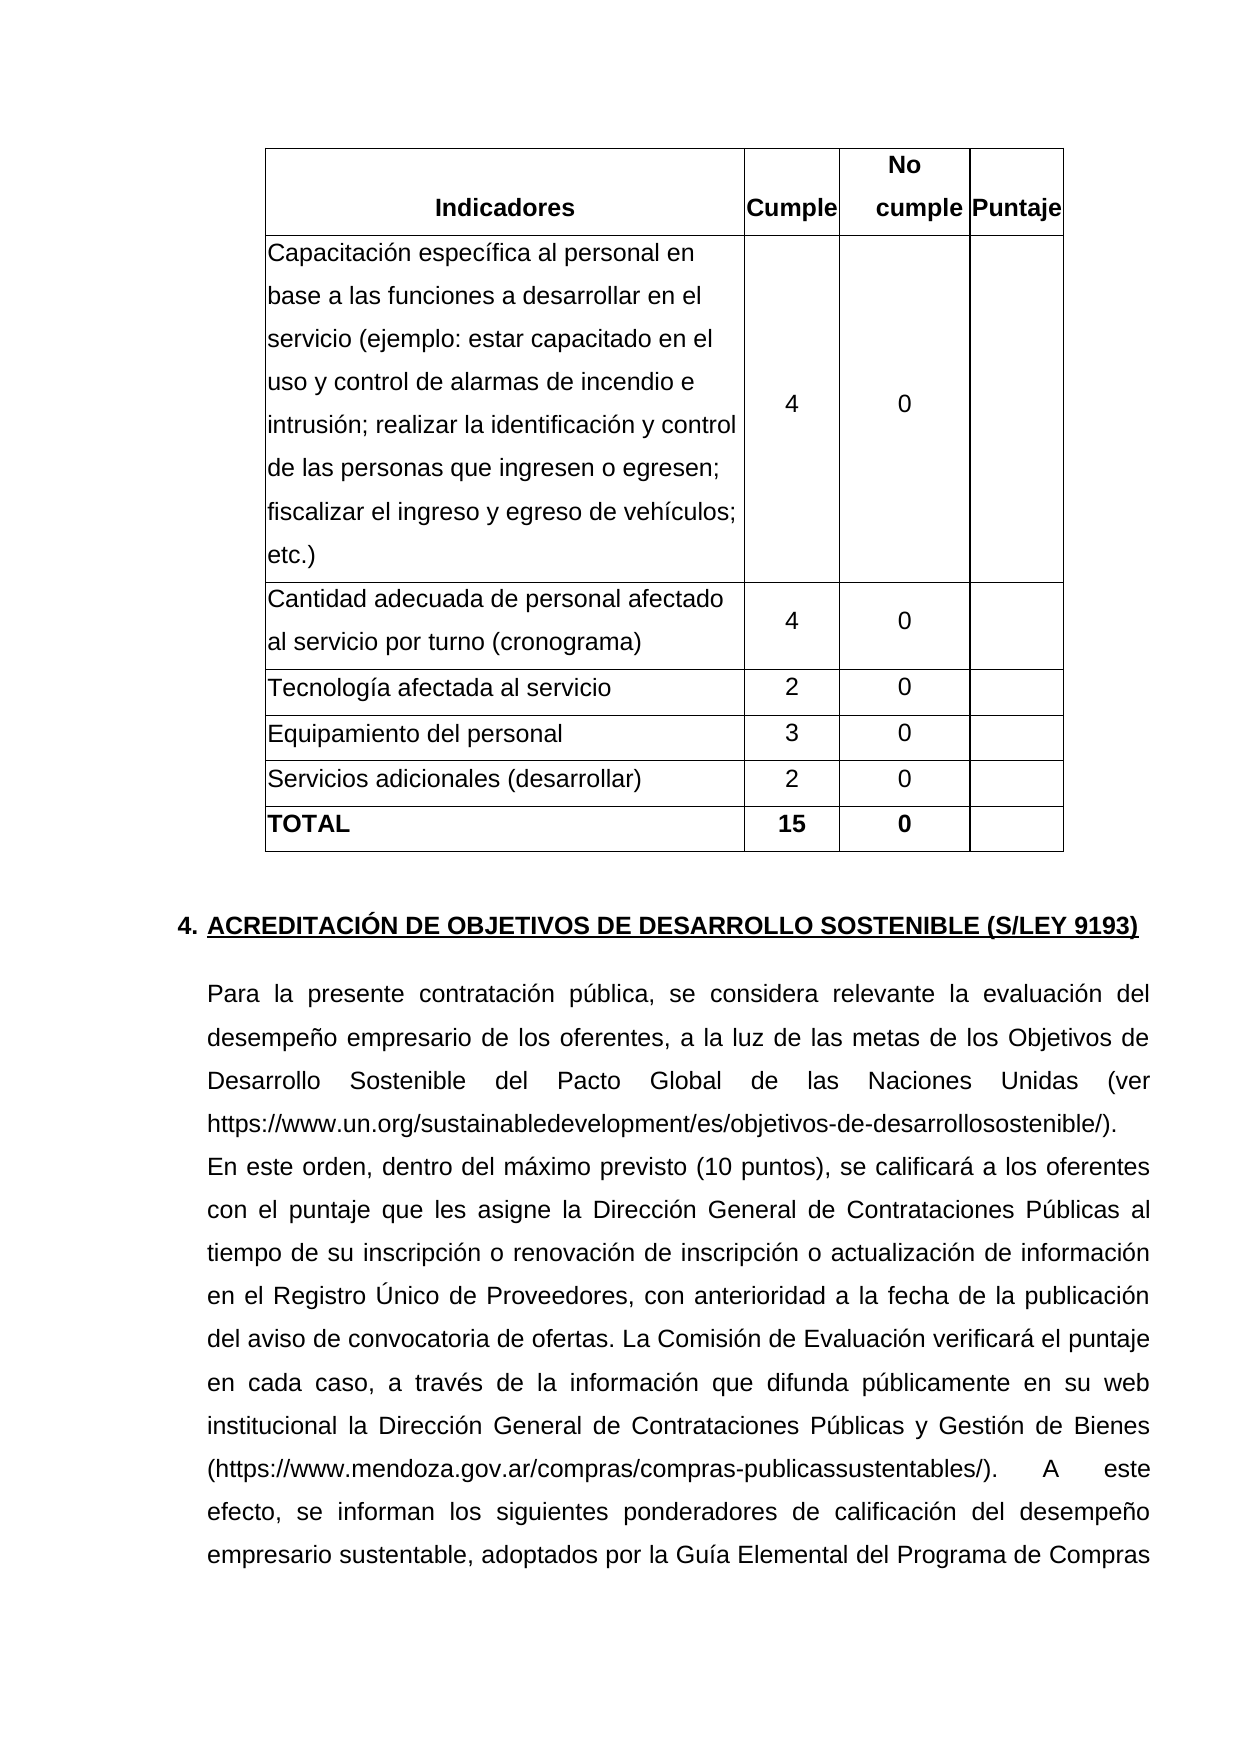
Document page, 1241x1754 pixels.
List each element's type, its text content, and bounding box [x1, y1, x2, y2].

table_cell 2 [745, 761, 839, 806]
table_cell 2 [745, 670, 839, 715]
table_cell 0 [840, 761, 969, 806]
table_cell Tecnología afectada al servicio [266, 670, 744, 715]
table_cell 0 [840, 716, 969, 760]
table_cell Cumple [745, 149, 839, 235]
table_cell Equipamiento del personal [266, 716, 744, 760]
table_cell TOTAL [266, 807, 744, 851]
table_cell 3 [745, 716, 839, 760]
table_cell Indicadores [266, 149, 744, 235]
table_cell 0 [840, 807, 969, 851]
table_cell [971, 583, 1063, 669]
table_cell 0 [840, 670, 969, 715]
table_cell [971, 807, 1063, 851]
table_cell 0 [840, 236, 969, 582]
table_cell No cumple [840, 149, 969, 235]
table_cell 4 [745, 236, 839, 582]
table_cell [971, 761, 1063, 806]
table_cell Servicios adicionales (desarrollar) [266, 761, 744, 806]
table_cell 0 [840, 583, 969, 669]
table_cell [971, 716, 1063, 760]
table_cell [971, 236, 1063, 582]
table_cell Cantidad adecuada de personal afectado al servicio por turno (cronograma) [266, 583, 744, 669]
subtitle ACREDITACIÓN DE OBJETIVOS DE DESARROLLO SOSTENIBLE (S/LEY 9193) [177, 911, 1152, 940]
table_cell 15 [745, 807, 839, 851]
table_cell 4 [745, 583, 839, 669]
table_cell Capacitación específica al personal en base a las funciones a desarrollar en el servicio (ejemplo: estar capacitado en el uso y control de alarmas de incendio e intrusión; realizar la identificación y control de las personas que ingresen o egresen; fiscalizar el ingreso y egreso de vehículos; etc.) [266, 236, 744, 582]
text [207, 979, 1152, 1569]
table_cell Puntaje [971, 149, 1063, 235]
table_cell [971, 670, 1063, 715]
